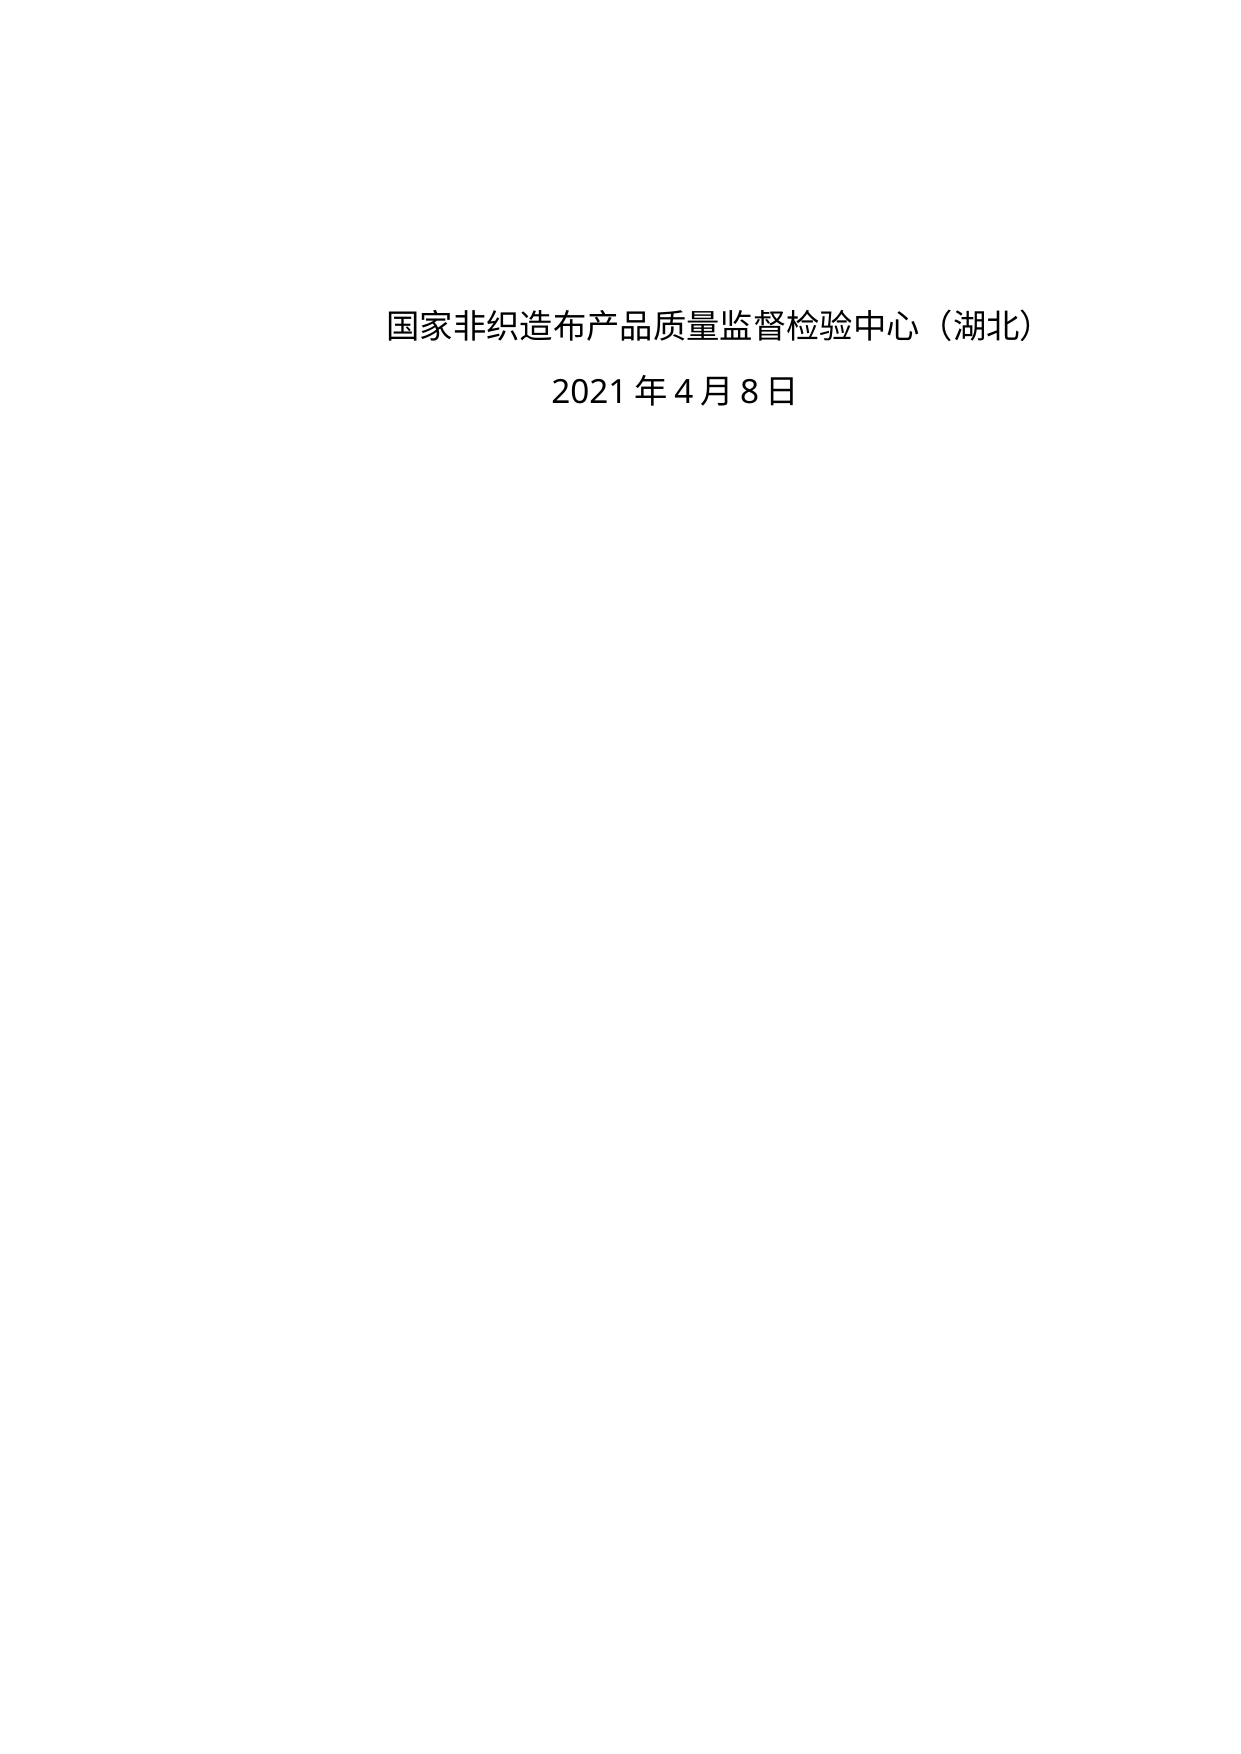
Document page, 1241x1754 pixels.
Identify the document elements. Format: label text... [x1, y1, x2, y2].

text 国家非织造布产品质量监督检验中心（湖北） [187, 292, 1053, 357]
text 2021年4月8日 [187, 357, 1053, 422]
